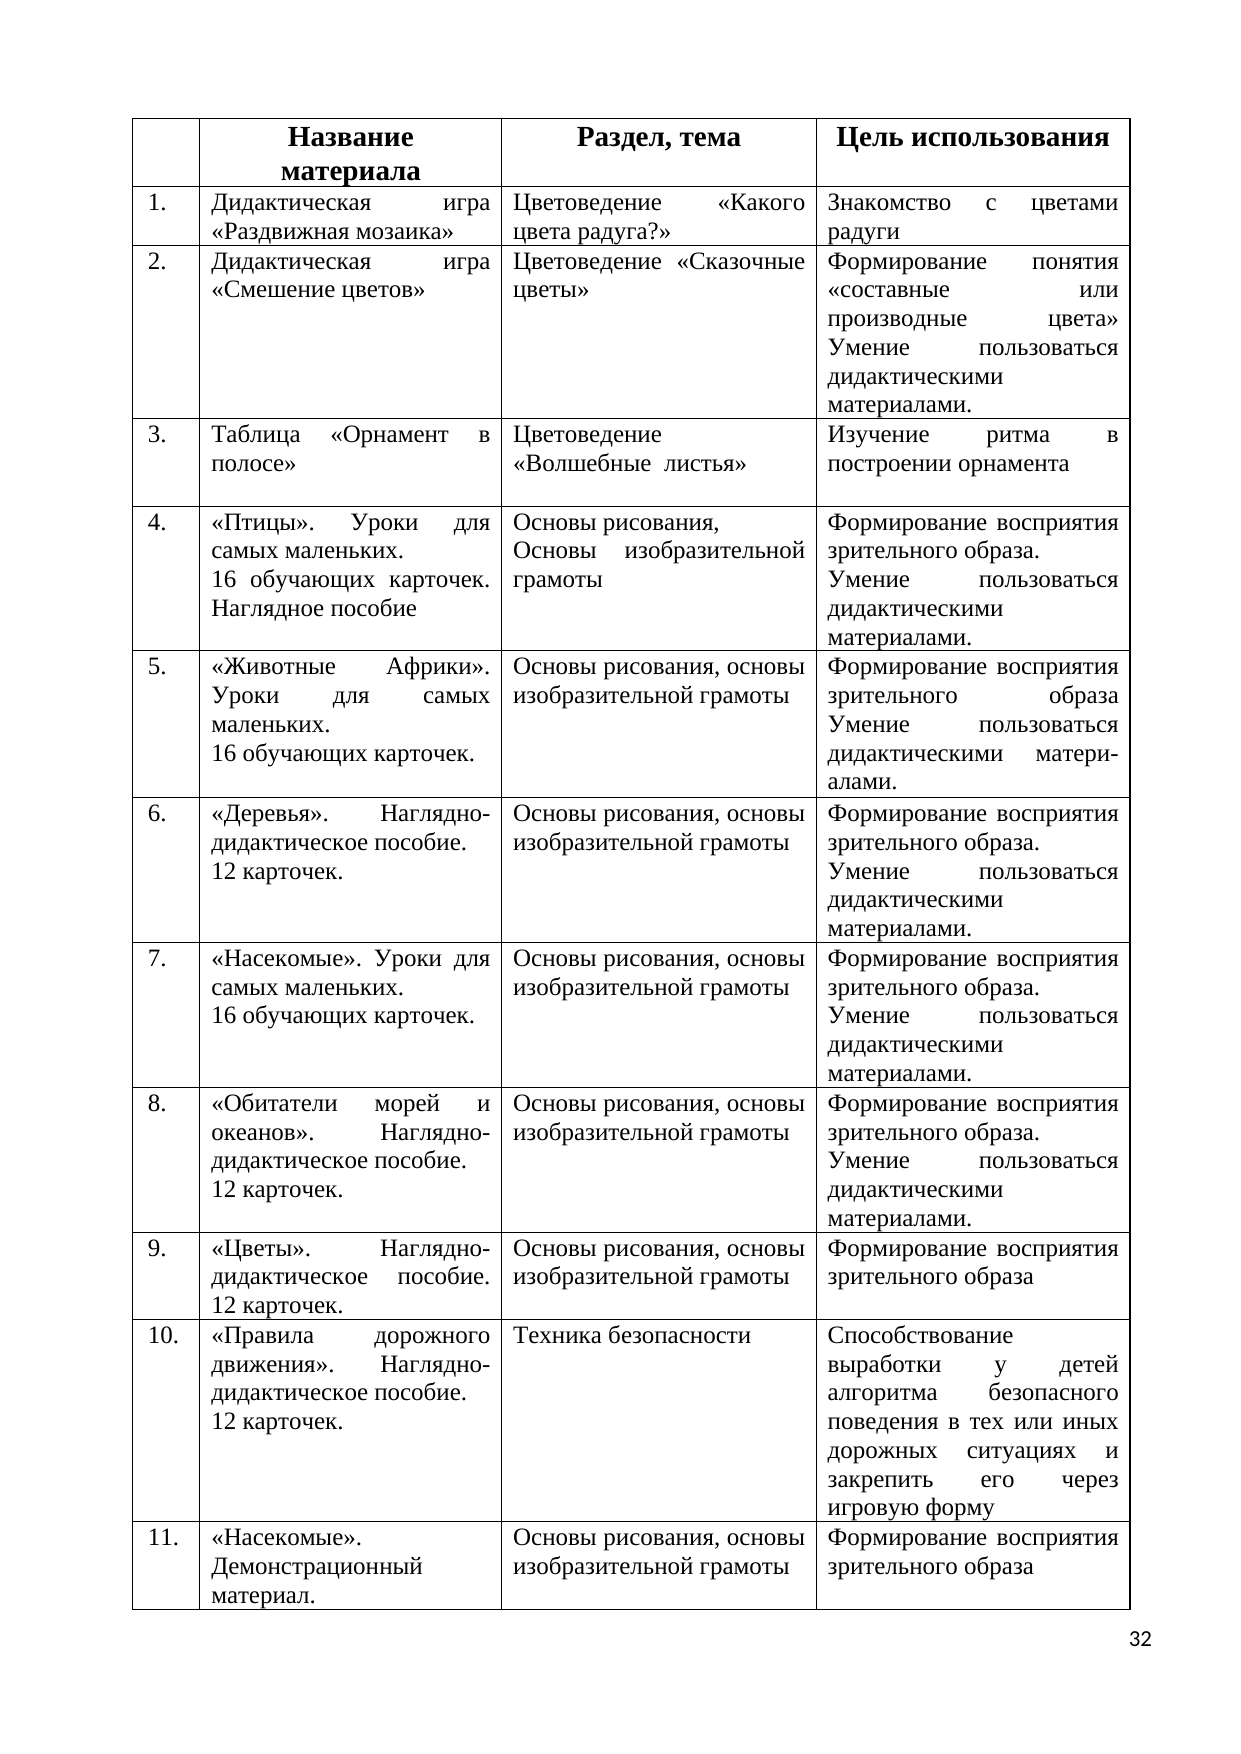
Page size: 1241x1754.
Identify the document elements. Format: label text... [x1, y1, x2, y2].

table_cell Основы рисования, основы изобразительной грамоты [502, 943, 816, 1087]
table_cell «Правила дорожного движения». Наглядно-дидактическое пособие. 12 карточек. [200, 1320, 501, 1521]
table_cell [133, 1088, 199, 1232]
table_cell [133, 507, 199, 650]
table_header [133, 119, 199, 186]
table_cell [133, 798, 199, 942]
table_cell Формирование восприятия зрительного образа [817, 1233, 1129, 1319]
table_cell [133, 651, 199, 797]
table_cell Формирование восприятия зрительного образа. Умение пользоваться дидактическими материалами. [817, 1088, 1129, 1232]
table_cell Основы рисования, Основы изобразительной грамоты [502, 507, 816, 650]
table_cell [133, 1320, 199, 1521]
table_cell Формирование восприятия зрительного образа Умение пользоваться дидактическими матери-алами. [817, 651, 1129, 797]
table_cell [133, 1233, 199, 1319]
table_cell [133, 1522, 199, 1608]
table_cell Цветоведение «Сказочные цветы» [502, 246, 816, 418]
table_cell [133, 943, 199, 1087]
table_cell «Цветы». Наглядно-дидактическое пособие. 12 карточек. [200, 1233, 501, 1319]
table_cell «Животные Африки». Уроки для самых маленьких. 16 обучающих карточек. [200, 651, 501, 797]
table_cell Знакомство с цветами радуги [817, 187, 1129, 245]
table_header Цель использования [817, 119, 1129, 186]
table_cell Цветоведение «Волшебные листья» [502, 419, 816, 506]
table_cell Цветоведение «Какого цвета радуга?» [502, 187, 816, 245]
table_cell Основы рисования, основы изобразительной грамоты [502, 798, 816, 942]
table_header Название материала [200, 119, 501, 186]
table_cell Изучение ритма в построении орнамента [817, 419, 1129, 506]
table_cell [502, 1522, 816, 1608]
table_header Раздел, тема [502, 119, 816, 186]
table_cell Дидактическая игра «Смешение цветов» [200, 246, 501, 418]
table_cell Таблица «Орнамент в полосе» [200, 419, 501, 506]
table_cell Формирование восприятия зрительного образа. Умение пользоваться дидактическими материалами. [817, 943, 1129, 1087]
table_cell Основы рисования, основы изобразительной грамоты [502, 651, 816, 797]
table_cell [817, 1522, 1129, 1608]
table_cell «Насекомые». Уроки для самых маленьких. 16 обучающих карточек. [200, 943, 501, 1087]
table_cell Формирование восприятия зрительного образа. Умение пользоваться дидактическими материалами. [817, 798, 1129, 942]
table_cell [133, 187, 199, 245]
table_cell «Деревья». Наглядно-дидактическое пособие. 12 карточек. [200, 798, 501, 942]
table_cell «Обитатели морей и океанов». Наглядно-дидактическое пособие. 12 карточек. [200, 1088, 501, 1232]
table_cell «Насекомые». Демонстрационный материал. [200, 1522, 501, 1608]
table_cell «Птицы». Уроки для самых маленьких. 16 обучающих карточек. Наглядное пособие [200, 507, 501, 650]
table_cell Дидактическая игра «Раздвижная мозаика» [200, 187, 501, 245]
table_cell Основы рисования, основы изобразительной грамоты [502, 1233, 816, 1319]
table_cell Основы рисования, основы изобразительной грамоты [502, 1088, 816, 1232]
table_cell [133, 419, 199, 506]
table_cell Формирование понятия «составные или производные цвета» Умение пользоваться дидактическими материалами. [817, 246, 1129, 418]
table_cell Формирование восприятия зрительного образа. Умение пользоваться дидактическими материалами. [817, 507, 1129, 650]
table_cell Способствование выработки у детей алгоритма безопасного поведения в тех или иных дорожных ситуациях и закрепить его через игровую форму [817, 1320, 1129, 1521]
table_cell [133, 246, 199, 418]
table_cell Техника безопасности [502, 1320, 816, 1521]
